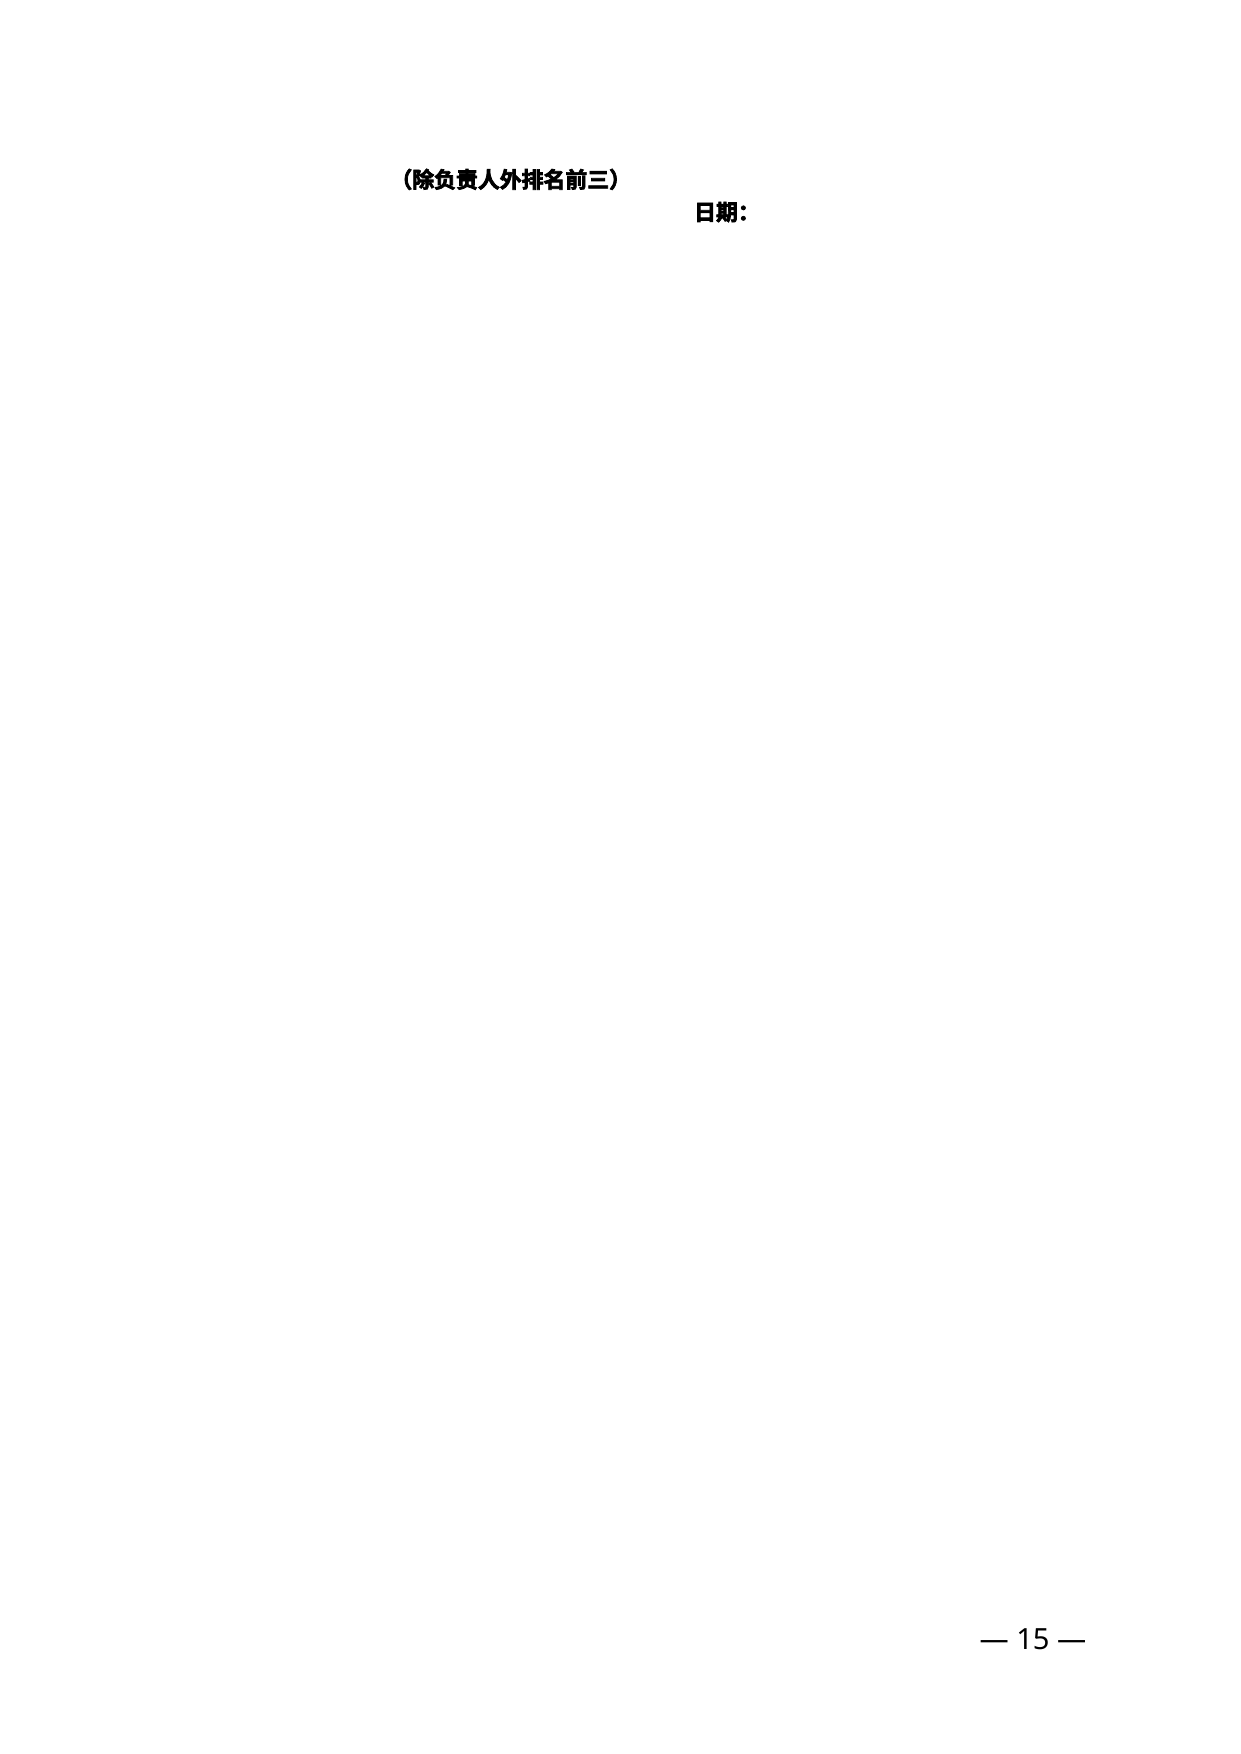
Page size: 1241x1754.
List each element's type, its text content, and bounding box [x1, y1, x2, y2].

text 日期： [187, 194, 1053, 227]
text （除负责人外排名前三） [187, 162, 1053, 194]
